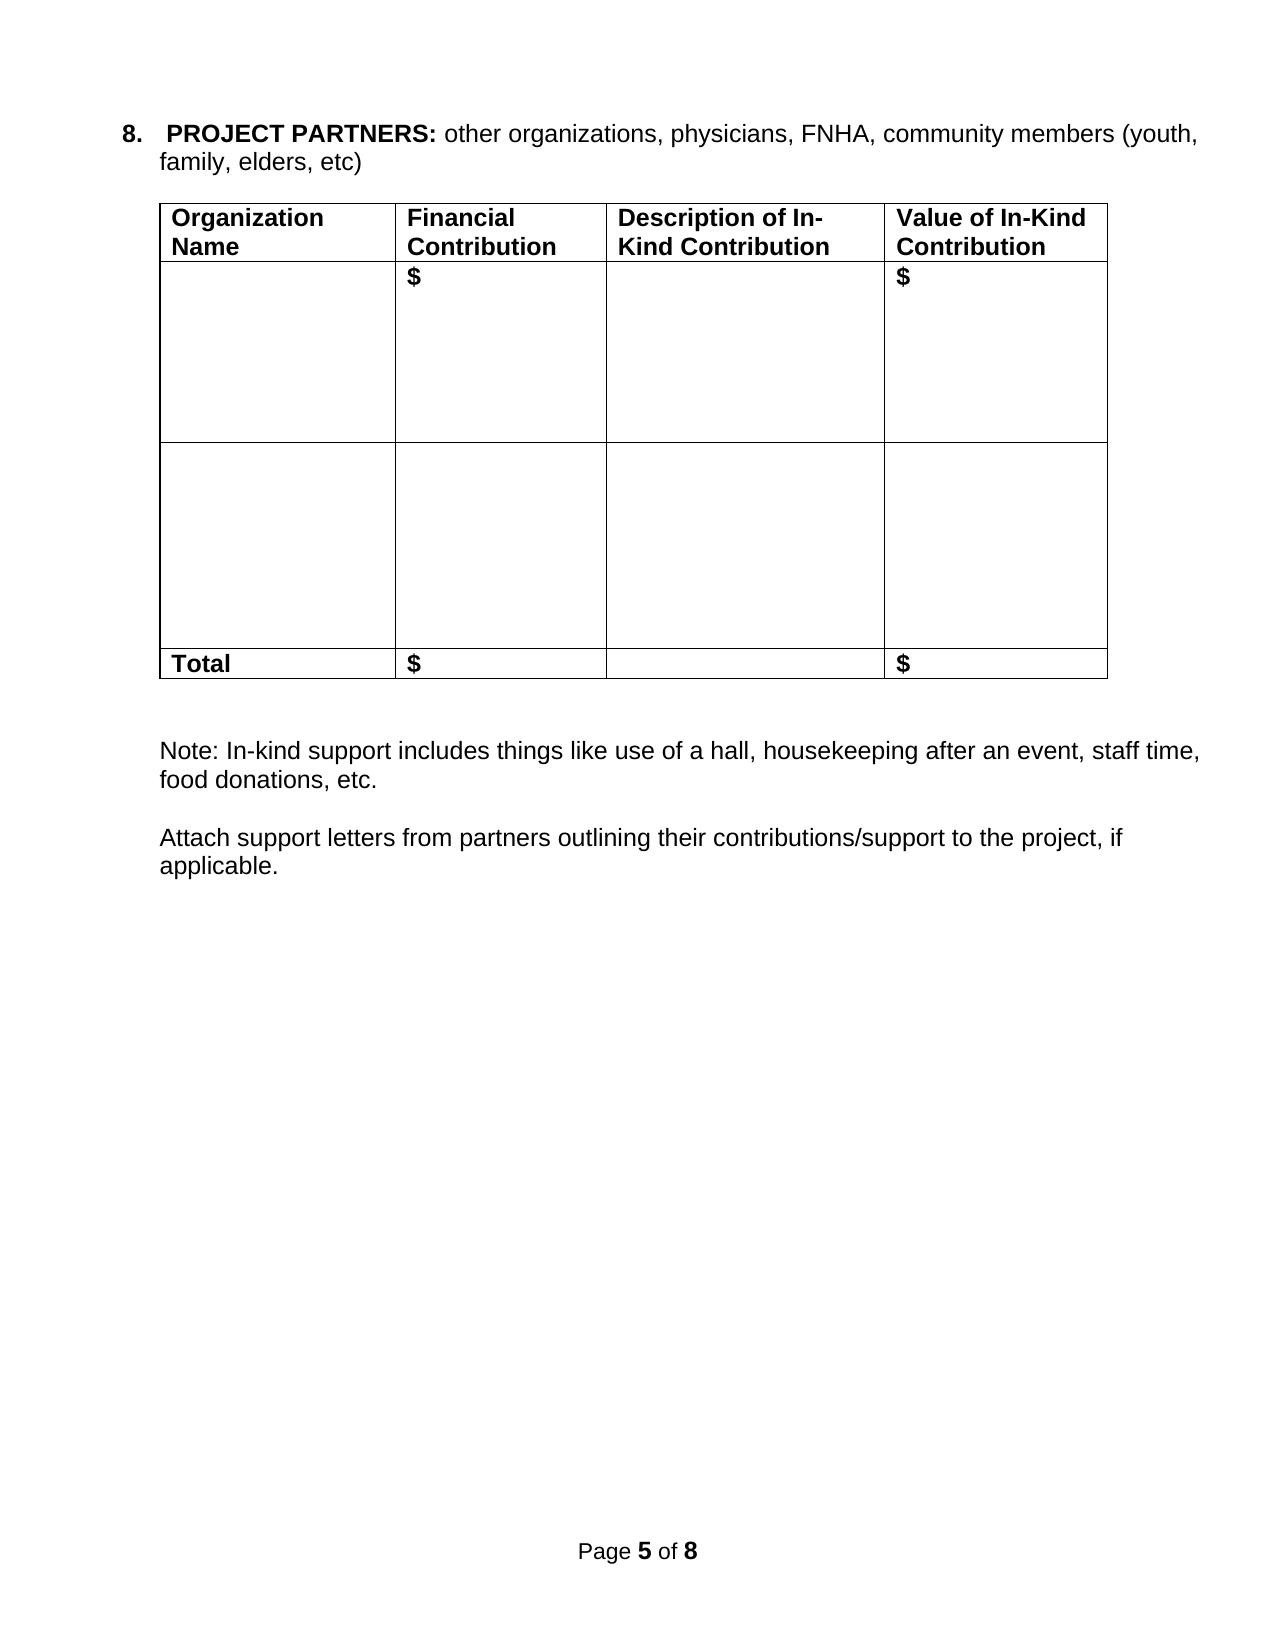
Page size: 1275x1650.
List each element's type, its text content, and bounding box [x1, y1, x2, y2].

table_cell Total [161, 649, 395, 678]
table_cell [607, 443, 884, 648]
table_cell [161, 443, 395, 648]
table_cell $ [885, 649, 1107, 678]
table_header Financial Contribution [396, 204, 606, 261]
table_cell [607, 262, 884, 442]
table_header Organization Name [161, 204, 395, 261]
list Attach support letters from partners outlining their contributions/support to the project, if applicable. [159, 822, 1227, 880]
table_cell $ [396, 649, 606, 678]
table_cell [607, 649, 884, 678]
table_header Value of In-Kind Contribution [885, 204, 1107, 261]
list Note: In-kind support includes things like use of a hall, housekeeping after an event, staff time, food donations, etc. [159, 736, 1227, 794]
table_header Description of In-Kind Contribution [607, 204, 884, 261]
table_cell $ [396, 262, 606, 442]
list PROJECT PARTNERS: other organizations, physicians, FNHA, community members (youth, family, elders, etc) [122, 118, 1227, 176]
table_cell $ [885, 262, 1107, 442]
table_cell [885, 443, 1107, 648]
table_cell [396, 443, 606, 648]
table_cell [161, 262, 395, 442]
